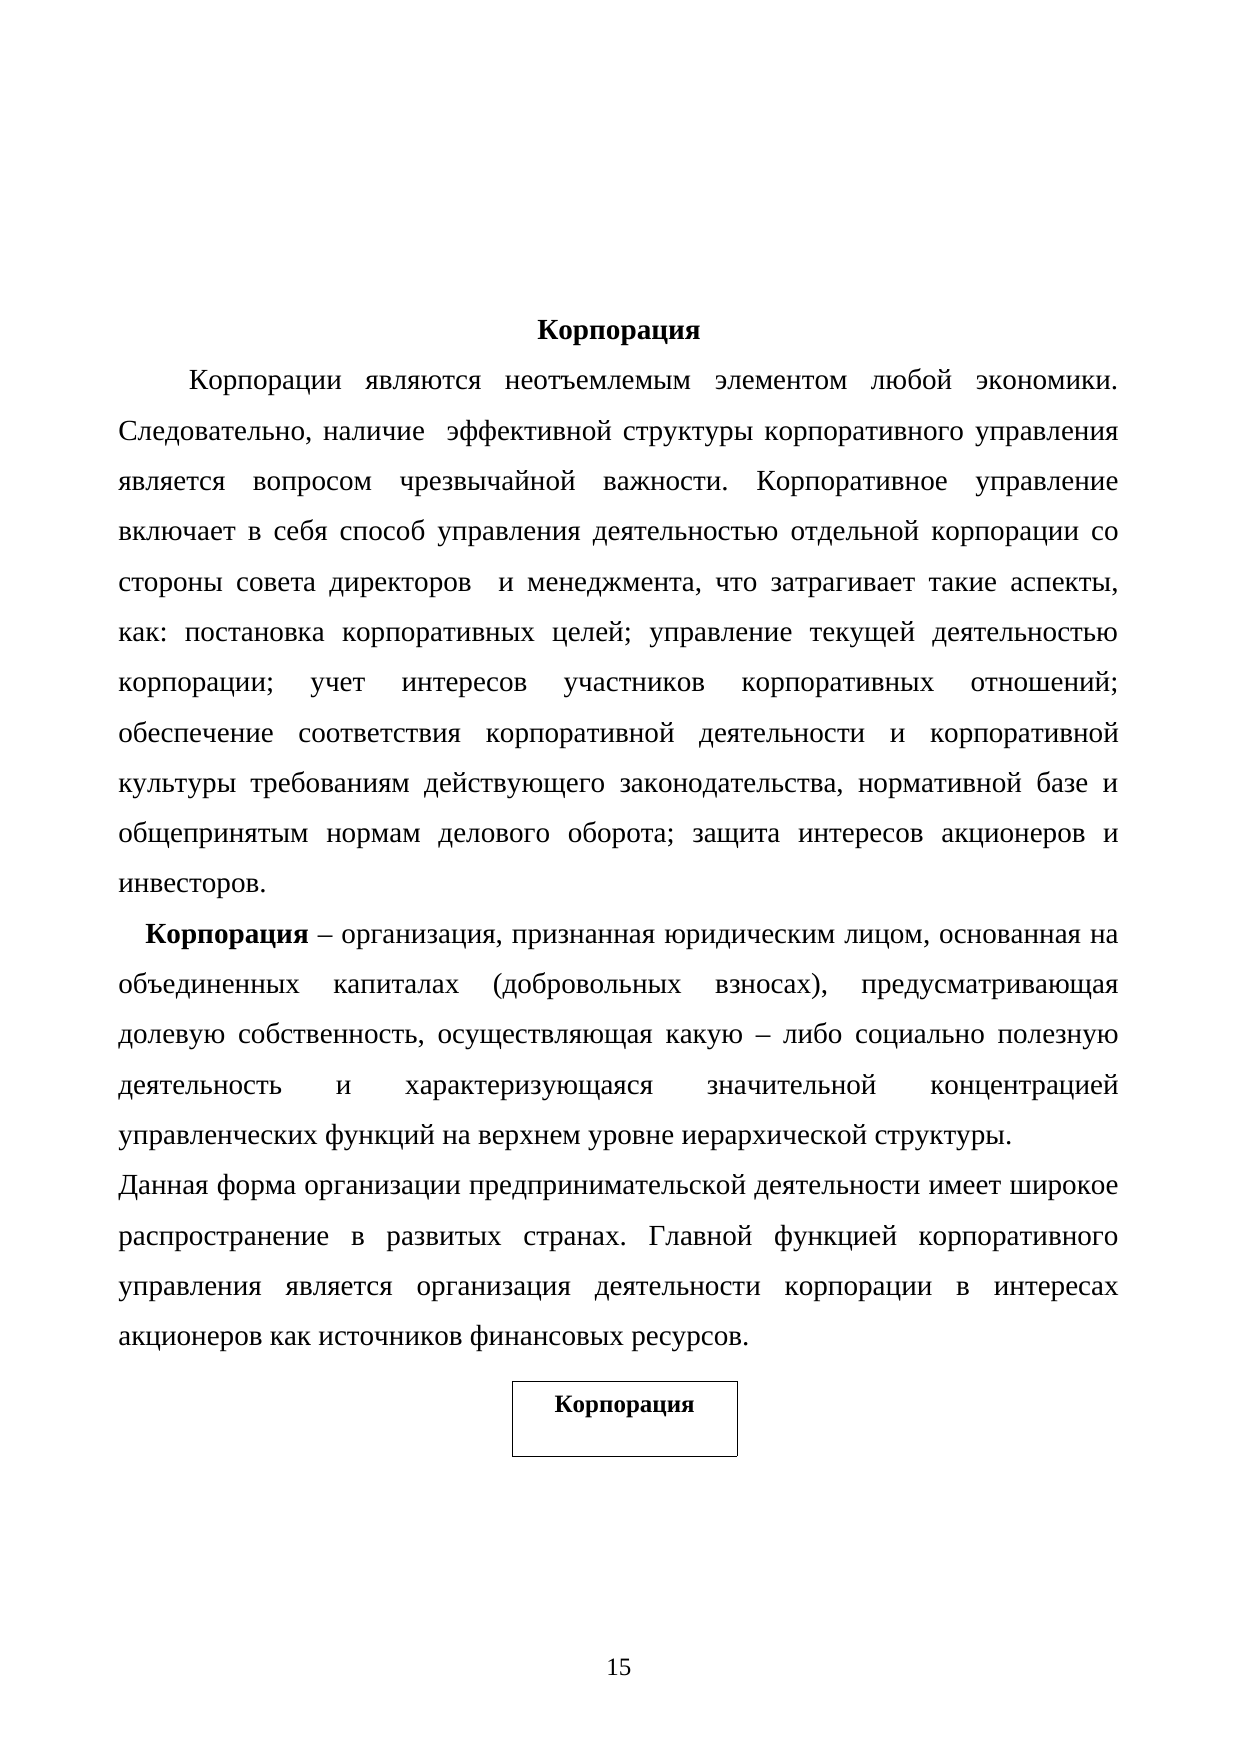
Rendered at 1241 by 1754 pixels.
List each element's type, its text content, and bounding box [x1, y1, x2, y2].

text Данная форма организации предпринимательской деятельности имеет широкое распространение в развитых странах. Главной функцией корпоративного управления является организация деятельности корпорации в интересах акционеров как источников финансовых ресурсов. [118, 1167, 1119, 1352]
text Корпорация [118, 312, 1119, 346]
text Корпорации являются неотъемлемым элементом любой экономики. Следовательно, наличие эффективной структуры корпоративного управления является вопросом чрезвычайной важности. Корпоративное управление включает в себя способ управления деятельностью отдельной корпорации со стороны совета директоров и менеджмента, что затрагивает такие аспекты, как: постановка корпоративных целей; управление текущей деятельностью корпорации; учет интересов участников корпоративных отношений; обеспечение соответствия корпоративной деятельности и корпоративной культуры требованиям действующего законодательства, нормативной базе и общепринятым нормам делового оборота; защита интересов акционеров и инвесторов. [118, 362, 1119, 899]
text Корпорация – организация, признанная юридическим лицом, основанная на объединенных капиталах (добровольных взносах), предусматривающая долевую собственность, осуществляющая какую – либо социально полезную деятельность и характеризующаяся значительной концентрацией управленческих функций на верхнем уровне иерархической структуры. [118, 916, 1119, 1151]
